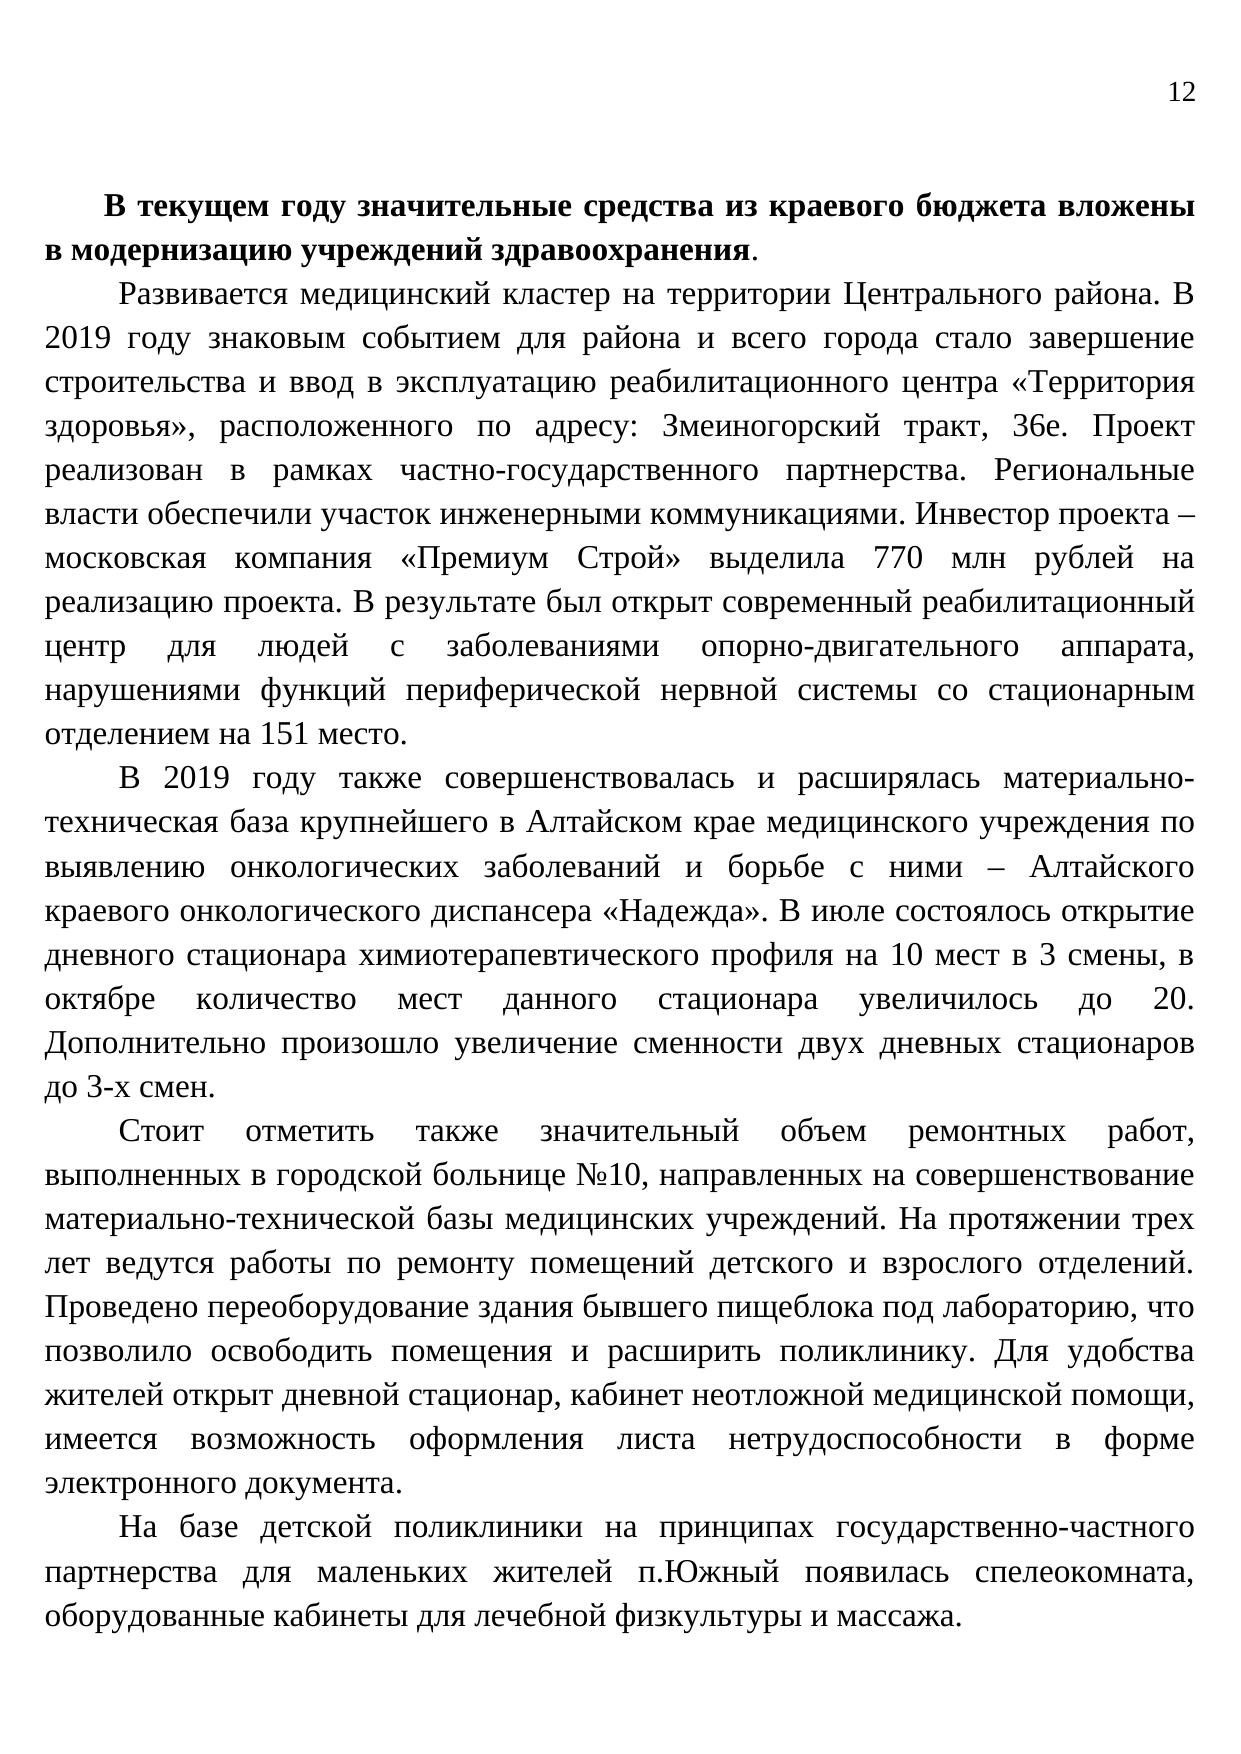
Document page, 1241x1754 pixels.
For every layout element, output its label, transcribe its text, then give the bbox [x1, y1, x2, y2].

text На базе детской поликлиники на принципах государственно-частного партнерства для маленьких жителей п.Южный появилась спелеокомната, оборудованные кабинеты для лечебной физкультуры и массажа. [44, 1507, 1196, 1633]
text В 2019 году также совершенствовалась и расширялась материально-техническая база крупнейшего в Алтайском крае медицинского учреждения по выявлению онкологических заболеваний и борьбе с ними – Алтайского краевого онкологического диспансера «Надежда». В июле состоялось открытие дневного стационара химиотерапевтического профиля на 10 мест в 3 смены, в октябре количество мест данного стационара увеличилось до 20. Дополнительно произошло увеличение сменности двух дневных стационаров до 3-х смен. [44, 758, 1196, 1104]
text Развивается медицинский кластер на территории Центрального района. В 2019 году знаковым событием для района и всего города стало завершение строительства и ввод в эксплуатацию реабилитационного центра «Территория здоровья», расположенного по адресу: Змеиногорский тракт, 36е. Проект реализован в рамках частно-государственного партнерства. Региональные власти обеспечили участок инженерными коммуникациями. Инвестор проекта – московская компания «Премиум Строй» выделила 770 млн рублей на реализацию проекта. В результате был открыт современный реабилитационный центр для людей с заболеваниями опорно-двигательного аппарата, нарушениями функций периферической нервной системы со стационарным отделением на 151 место. [44, 273, 1196, 752]
text В текущем году значительные средства из краевого бюджета вложены в модернизацию учреждений здравоохранения. [44, 185, 1196, 267]
text Стоит отметить также значительный объем ремонтных работ, выполненных в городской больнице №10, направленных на совершенствование материально-технической базы медицинских учреждений. На протяжении трех лет ведутся работы по ремонту помещений детского и взрослого отделений. Проведено переоборудование здания бывшего пищеблока под лабораторию, что позволило освободить помещения и расширить поликлинику. Для удобства жителей открыт дневной стационар, кабинет неотложной медицинской помощи, имеется возможность оформления листа нетрудоспособности в форме электронного документа. [44, 1110, 1196, 1501]
